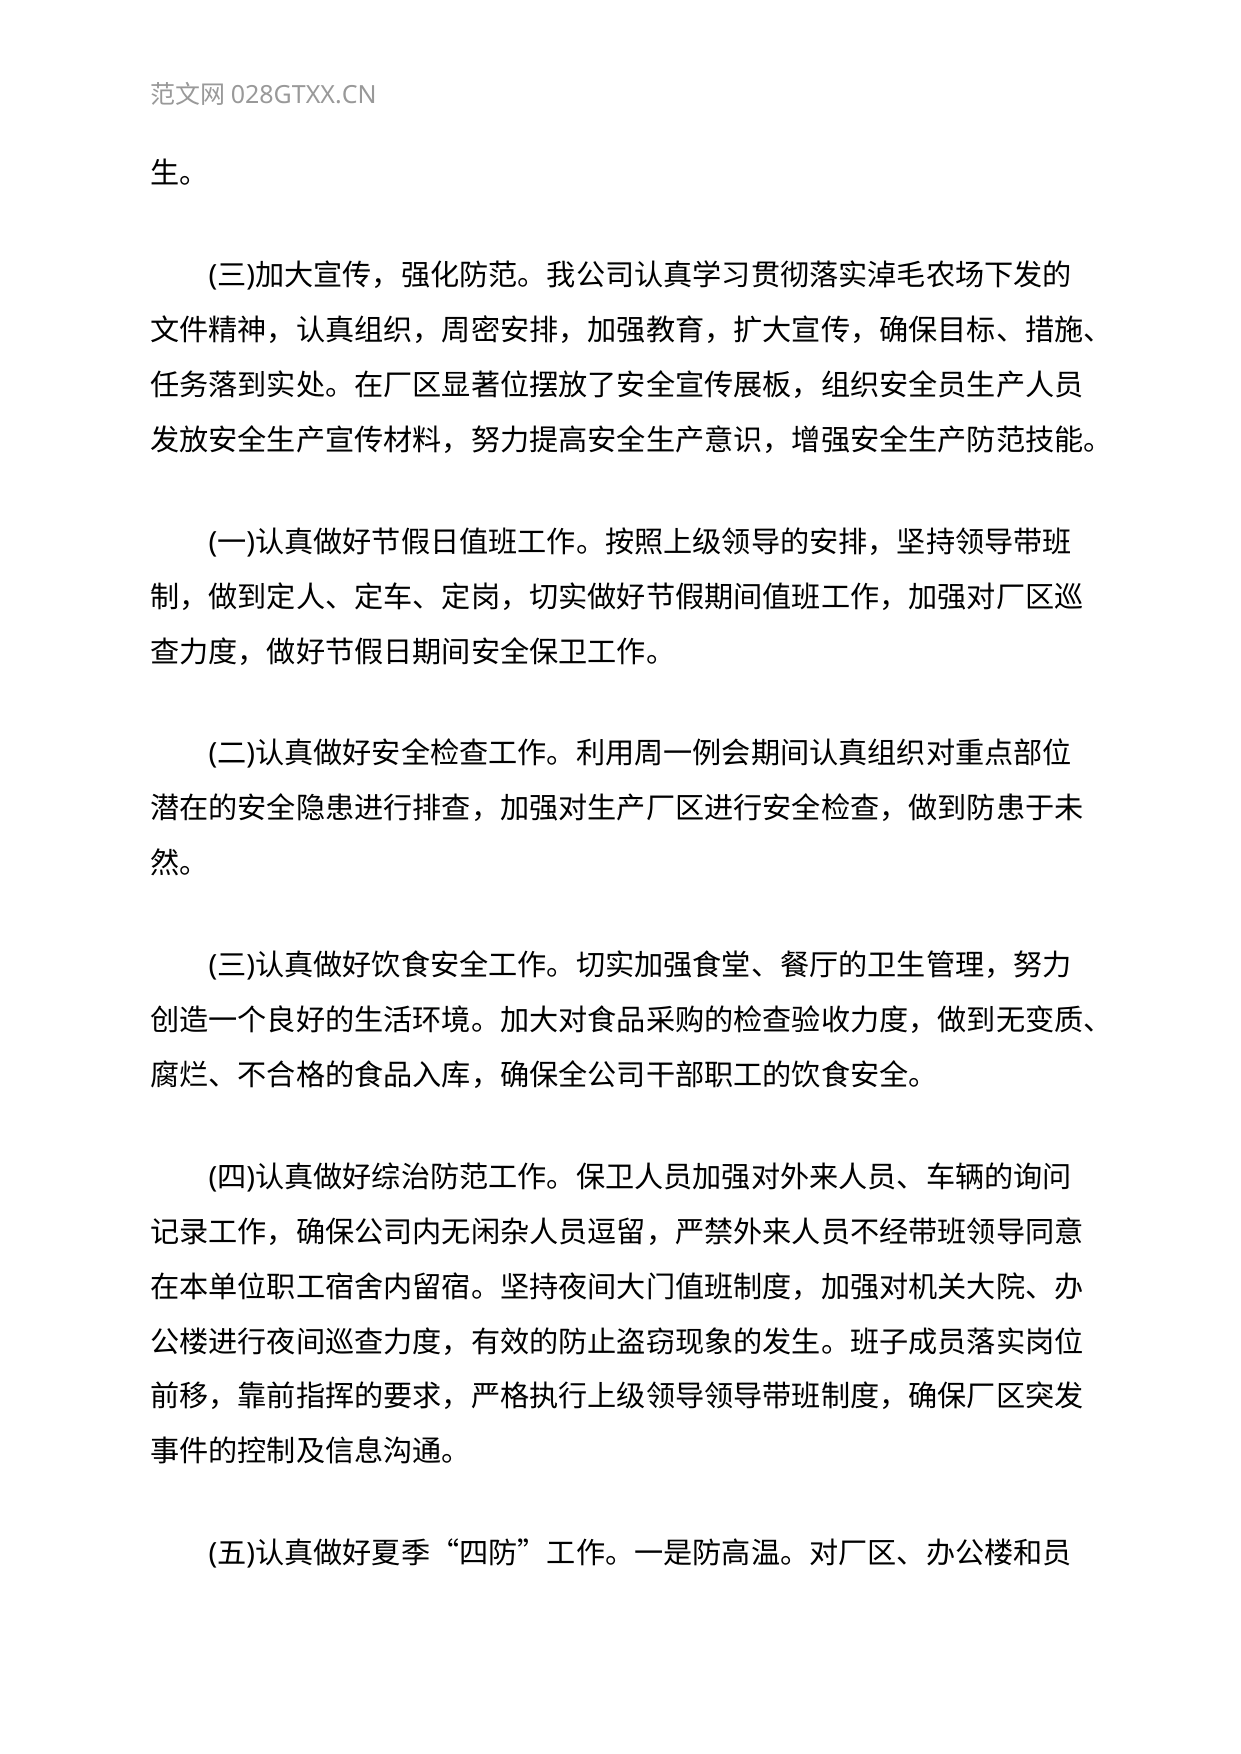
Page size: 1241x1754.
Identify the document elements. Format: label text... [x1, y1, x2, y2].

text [150, 1530, 1090, 1572]
text (三)认真做好饮食安全工作。切实加强食堂、餐厅的卫生管理，努力创造一个良好的生活环境。加大对食品采购的检查验收力度，做到无变质、腐烂、不合格的食品入库，确保全公司干部职工的饮食安全。 [150, 942, 1090, 1094]
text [150, 150, 1090, 192]
text (三)加大宣传，强化防范。我公司认真学习贯彻落实淖毛农场下发的文件精神，认真组织，周密安排，加强教育，扩大宣传，确保目标、措施、任务落到实处。在厂区显著位摆放了安全宣传展板，组织安全员生产人员发放安全生产宣传材料，努力提高安全生产意识，增强安全生产防范技能。 [150, 252, 1090, 459]
text (二)认真做好安全检查工作。利用周一例会期间认真组织对重点部位潜在的安全隐患进行排查，加强对生产厂区进行安全检查，做到防患于未然。 [150, 730, 1090, 882]
text (一)认真做好节假日值班工作。按照上级领导的安排，坚持领导带班制，做到定人、定车、定岗，切实做好节假期间值班工作，加强对厂区巡查力度，做好节假日期间安全保卫工作。 [150, 518, 1090, 671]
text (四)认真做好综治防范工作。保卫人员加强对外来人员、车辆的询问记录工作，确保公司内无闲杂人员逗留，严禁外来人员不经带班领导同意在本单位职工宿舍内留宿。坚持夜间大门值班制度，加强对机关大院、办公楼进行夜间巡查力度，有效的防止盗窃现象的发生。班子成员落实岗位前移，靠前指挥的要求，严格执行上级领导领导带班制度，确保厂区突发事件的控制及信息沟通。 [150, 1153, 1090, 1470]
